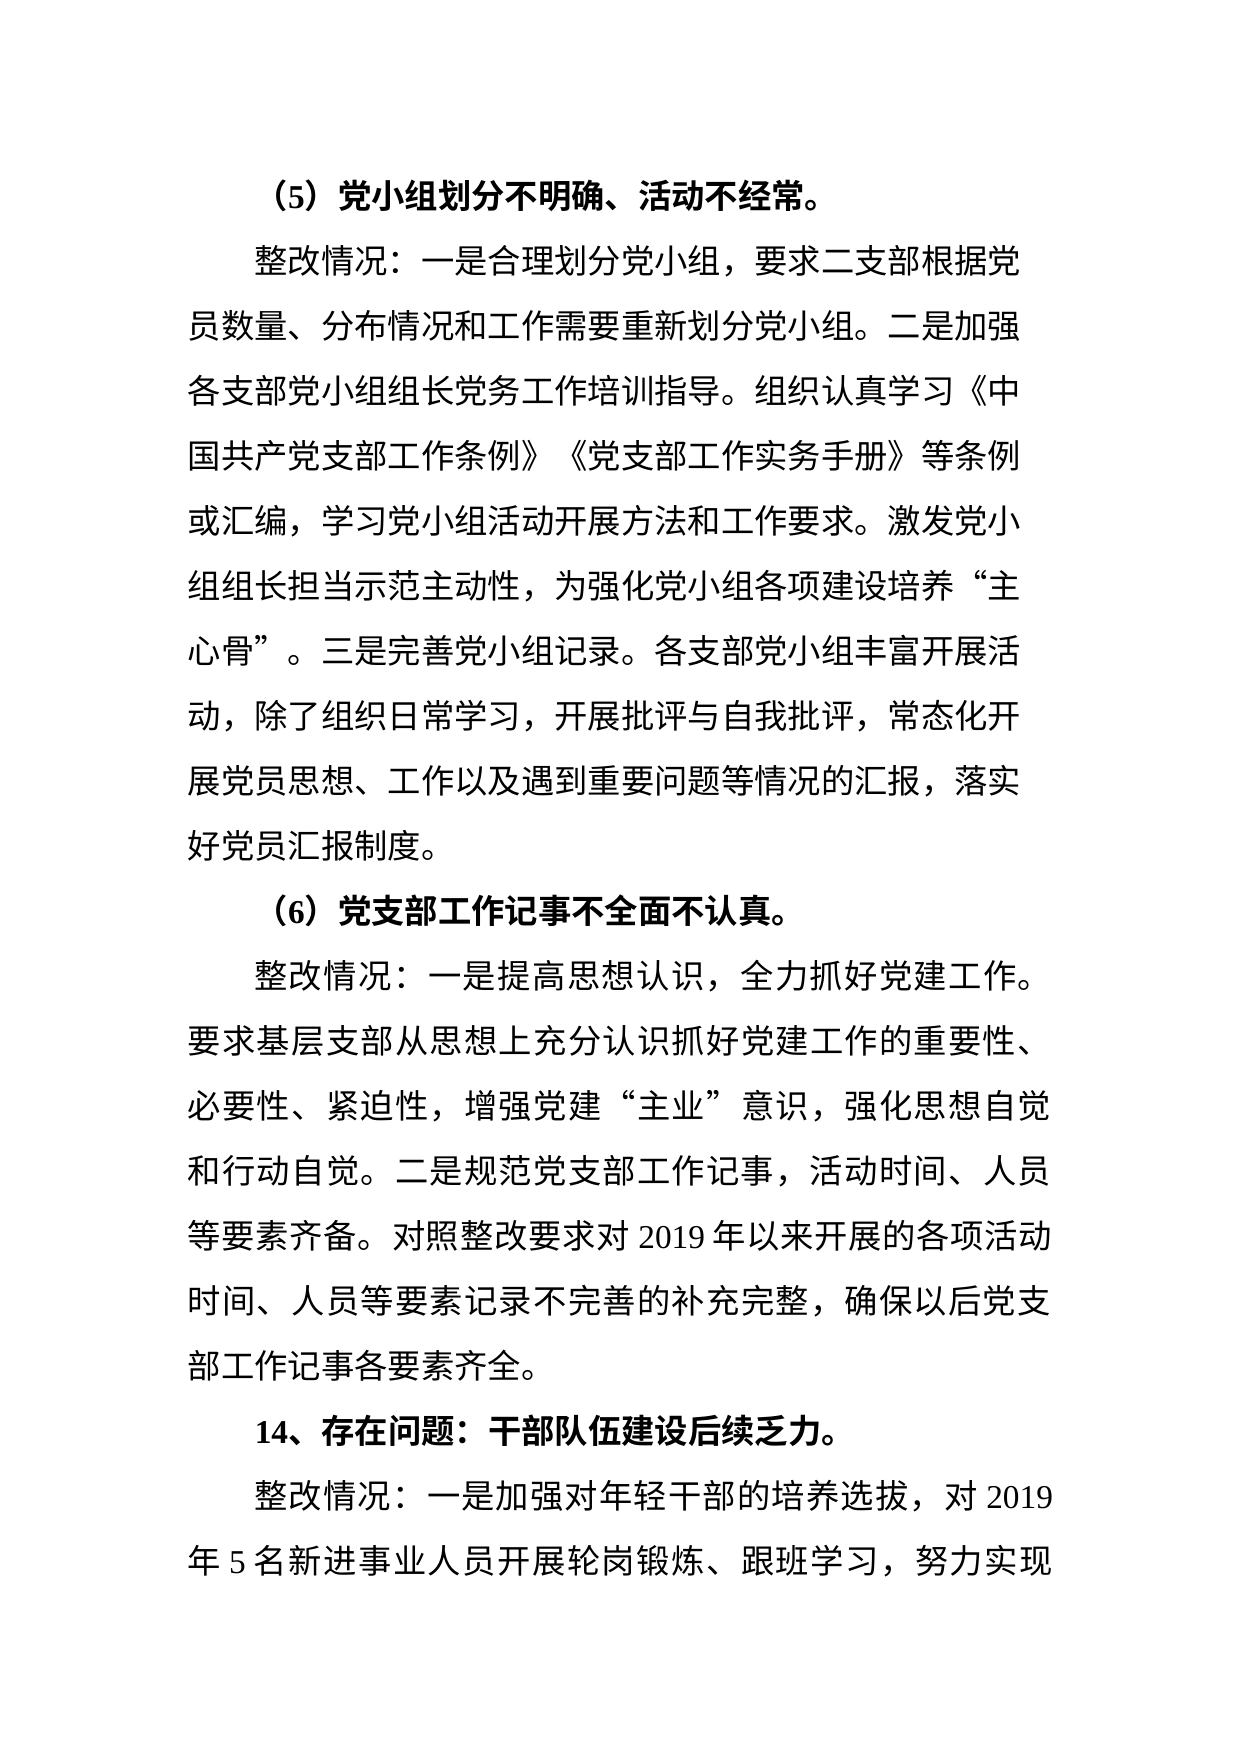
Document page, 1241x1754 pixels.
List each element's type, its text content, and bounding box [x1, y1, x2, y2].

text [187, 1462, 1053, 1592]
text 14、存在问题：干部队伍建设后续乏力。 [187, 1397, 1053, 1462]
text （5）党小组划分不明确、活动不经常。 [187, 162, 1053, 227]
text 整改情况：一是提高思想认识，全力抓好党建工作。要求基层支部从思想上充分认识抓好党建工作的重要性、必要性、紧迫性，增强党建“主业”意识，强化思想自觉和行动自觉。二是规范党支部工作记事，活动时间、人员等要素齐备。对照整改要求对2019年以来开展的各项活动时间、人员等要素记录不完善的补充完整，确保以后党支部工作记事各要素齐全。 [187, 942, 1053, 1397]
text 整改情况：一是合理划分党小组，要求二支部根据党员数量、分布情况和工作需要重新划分党小组。二是加强各支部党小组组长党务工作培训指导。组织认真学习《中国共产党支部工作条例》《党支部工作实务手册》等条例或汇编，学习党小组活动开展方法和工作要求。激发党小组组长担当示范主动性，为强化党小组各项建设培养“主心骨”。三是完善党小组记录。各支部党小组丰富开展活动，除了组织日常学习，开展批评与自我批评，常态化开展党员思想、工作以及遇到重要问题等情况的汇报，落实好党员汇报制度。 [187, 227, 1053, 877]
text （6）党支部工作记事不全面不认真。 [187, 877, 1053, 942]
